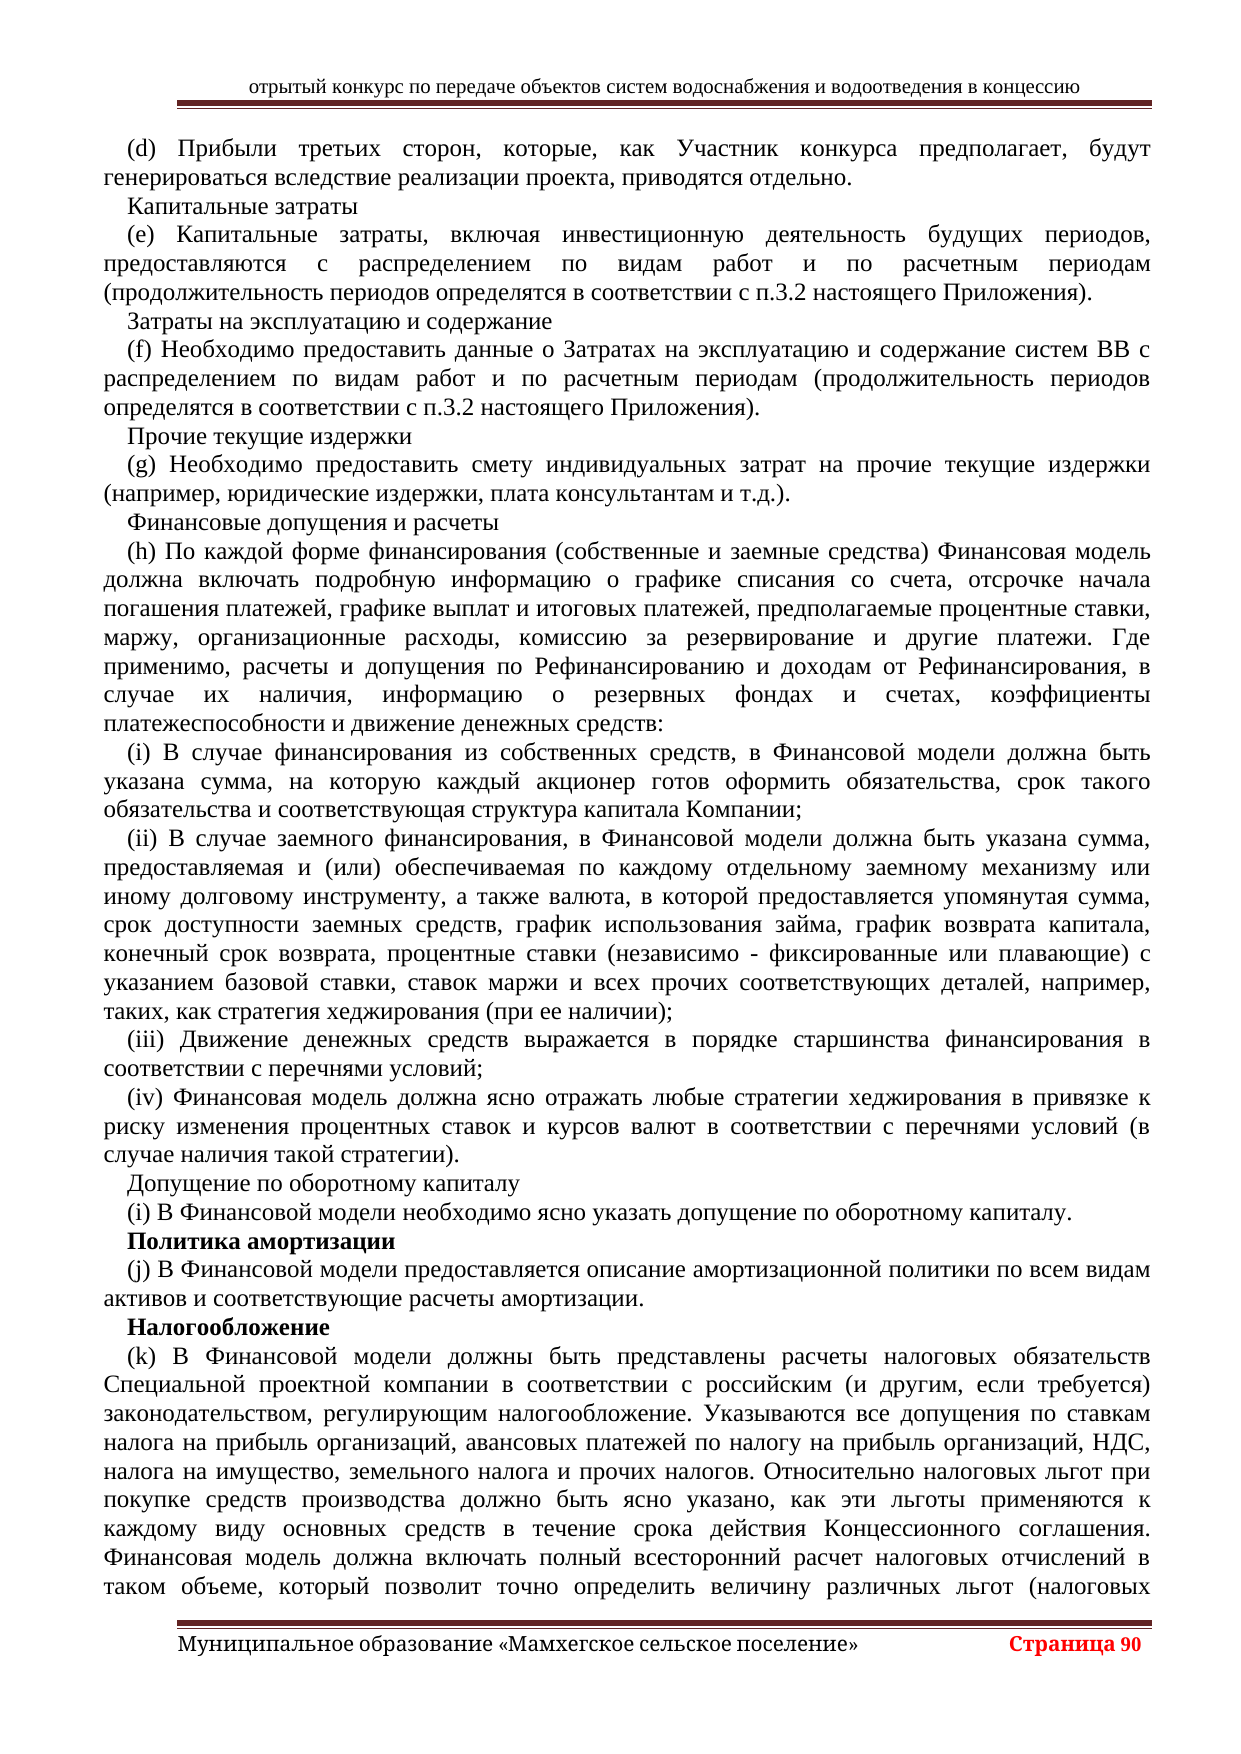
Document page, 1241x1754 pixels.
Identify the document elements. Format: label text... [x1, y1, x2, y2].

text (j) В Финансовой модели предоставляется описание амортизационной политики по всем видам активов и соответствующие расчеты амортизации. [103, 1254, 1152, 1312]
text Финансовые допущения и расчеты [103, 507, 1152, 536]
text (h) По каждой форме финансирования (собственные и заемные средства) Финансовая модель должна включать подробную информацию о графике списания со счета, отсрочке начала погашения платежей, графике выплат и итоговых платежей, предполагаемые процентные ставки, маржу, организационные расходы, комиссию за резервирование и другие платежи. Где применимо, расчеты и допущения по Рефинансированию и доходам от Рефинансирования, в случае их наличия, информацию о резервных фондах и счетах, коэффициенты платежеспособности и движение денежных средств: [103, 536, 1152, 737]
text (i) В случае финансирования из собственных средств, в Финансовой модели должна быть указана сумма, на которую каждый акционер готов оформить обязательства, срок такого обязательства и соответствующая структура капитала Компании; [103, 737, 1152, 823]
text Затраты на эксплуатацию и содержание [103, 306, 1152, 334]
text (e) Капитальные затраты, включая инвестиционную деятельность будущих периодов, предоставляются с распределением по видам работ и по расчетным периодам (продолжительность периодов определятся в соответствии с п.3.2 настоящего Приложения). [103, 219, 1152, 306]
text Прочие текущие издержки [103, 421, 1152, 449]
text Налогообложение [103, 1312, 1152, 1341]
text Допущение по оборотному капиталу [103, 1168, 1152, 1197]
text (g) Необходимо предоставить смету индивидуальных затрат на прочие текущие издержки (например, юридические издержки, плата консультантам и т.д.). [103, 449, 1152, 507]
text (iii) Движение денежных средств выражается в порядке старшинства финансирования в соответствии с перечнями условий; [103, 1024, 1152, 1082]
text Политика амортизации [103, 1226, 1152, 1254]
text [103, 1341, 1152, 1599]
text (i) В Финансовой модели необходимо ясно указать допущение по оборотному капиталу. [103, 1197, 1152, 1226]
text (d) Прибыли третьих сторон, которые, как Участник конкурса предполагает, будут генерироваться вследствие реализации проекта, приводятся отдельно. [103, 133, 1152, 191]
text (iv) Финансовая модель должна ясно отражать любые стратегии хеджирования в привязке к риску изменения процентных ставок и курсов валют в соответствии с перечнями условий (в случае наличия такой стратегии). [103, 1082, 1152, 1168]
text (ii) В случае заемного финансирования, в Финансовой модели должна быть указана сумма, предоставляемая и (или) обеспечиваемая по каждому отдельному заемному механизму или иному долговому инструменту, а также валюта, в которой предоставляется упомянутая сумма, срок доступности заемных средств, график использования займа, график возврата капитала, конечный срок возврата, процентные ставки (независимо - фиксированные или плавающие) с указанием базовой ставки, ставок маржи и всех прочих соответствующих деталей, например, таких, как стратегия хеджирования (при ее наличии); [103, 823, 1152, 1024]
text Капитальные затраты [103, 191, 1152, 219]
text (f) Необходимо предоставить данные о Затратах на эксплуатацию и содержание систем ВВ с распределением по видам работ и по расчетным периодам (продолжительность периодов определятся в соответствии с п.3.2 настоящего Приложения). [103, 334, 1152, 421]
